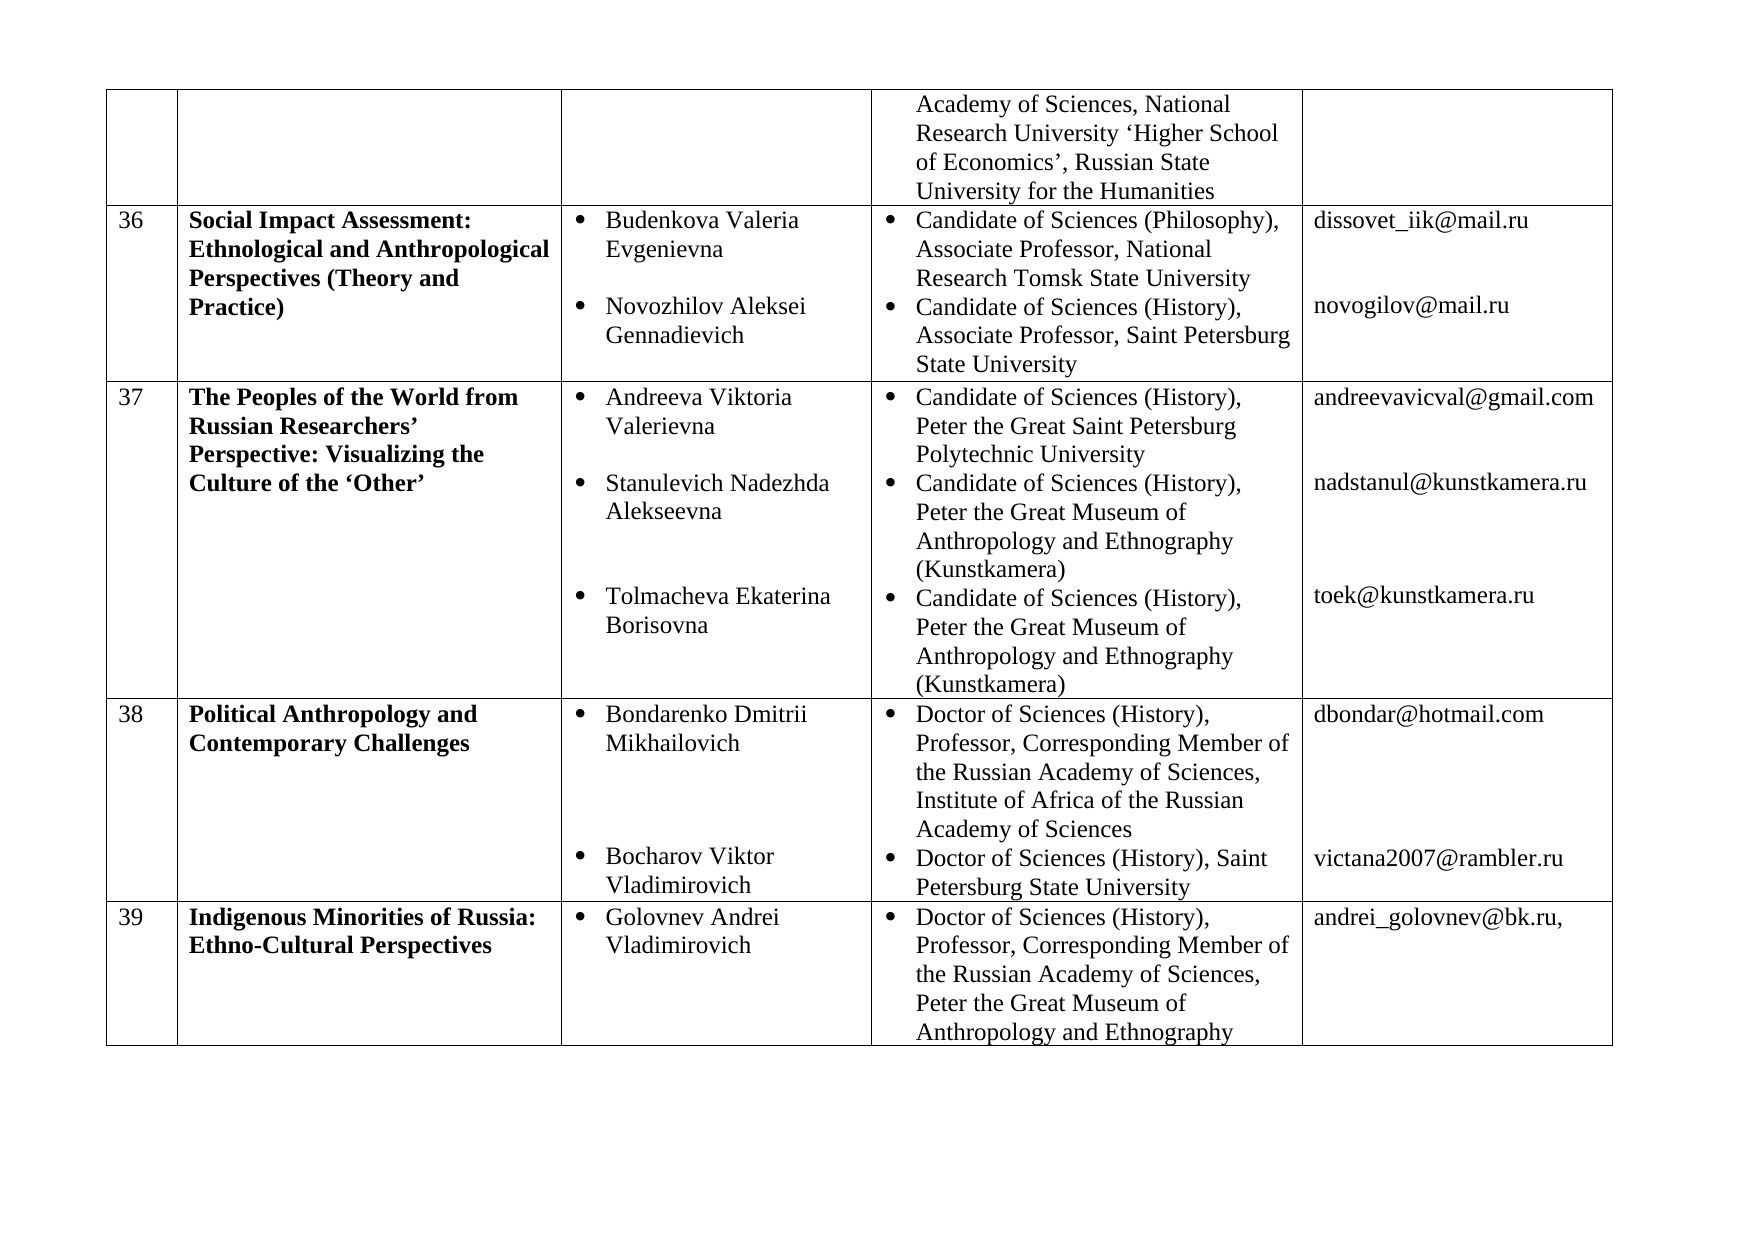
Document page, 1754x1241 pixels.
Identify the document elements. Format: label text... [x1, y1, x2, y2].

table_cell dissovet_iik@mail.ru novogilov@mail.ru [1303, 206, 1612, 381]
table_cell 36 [107, 206, 177, 381]
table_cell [1303, 90, 1612, 204]
table_cell Andreeva Viktoria Valerievna Stanulevich Nadezhda Alekseevna Tolmacheva Ekaterina Borisovna [562, 382, 871, 698]
table_cell Candidate of Sciences (Philosophy), Associate Professor, National Research Tomsk State University Candidate of Sciences (History), Associate Professor, Saint Petersburg State University [872, 206, 1302, 381]
table_cell Bondarenko Dmitrii Mikhailovich Bocharov Viktor Vladimirovich [562, 699, 871, 901]
table_cell Political Anthropology and Contemporary Challenges [178, 699, 561, 901]
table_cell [1303, 902, 1612, 1045]
table_cell dbondar@hotmail.com victana2007@rambler.ru [1303, 699, 1612, 901]
table_cell The Peoples of the World from Russian Researchers’ Perspective: Visualizing the Culture of the ‘Other’ [178, 382, 561, 698]
table_cell 35 [107, 90, 177, 204]
table_cell 37 [107, 382, 177, 698]
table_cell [872, 902, 1302, 1045]
table_cell andreevavicval@gmail.com nadstanul@kunstkamera.ru toek@kunstkamera.ru [1303, 382, 1612, 698]
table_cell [562, 90, 871, 204]
table_cell 39 [107, 902, 177, 1045]
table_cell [872, 90, 1302, 204]
table_cell Social Impact Assessment: Ethnological and Anthropological Perspectives (Theory and Practice) [178, 206, 561, 381]
table_cell Candidate of Sciences (History), Peter the Great Saint Petersburg Polytechnic University Candidate of Sciences (History), Peter the Great Museum of Anthropology and Ethnography (Kunstkamera) Candidate of Sciences (History), Peter the Great Museum of Anthropology and Ethnography (Kunstkamera) [872, 382, 1302, 698]
table_cell Doctor of Sciences (History), Professor, Corresponding Member of the Russian Academy of Sciences, Institute of Africa of the Russian Academy of Sciences Doctor of Sciences (History), Saint Petersburg State University [872, 699, 1302, 901]
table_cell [178, 90, 561, 204]
table_cell 38 [107, 699, 177, 901]
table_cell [562, 902, 871, 1045]
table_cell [178, 902, 561, 1045]
table_cell Budenkova Valeria Evgenievna Novozhilov Aleksei Gennadievich [562, 206, 871, 381]
